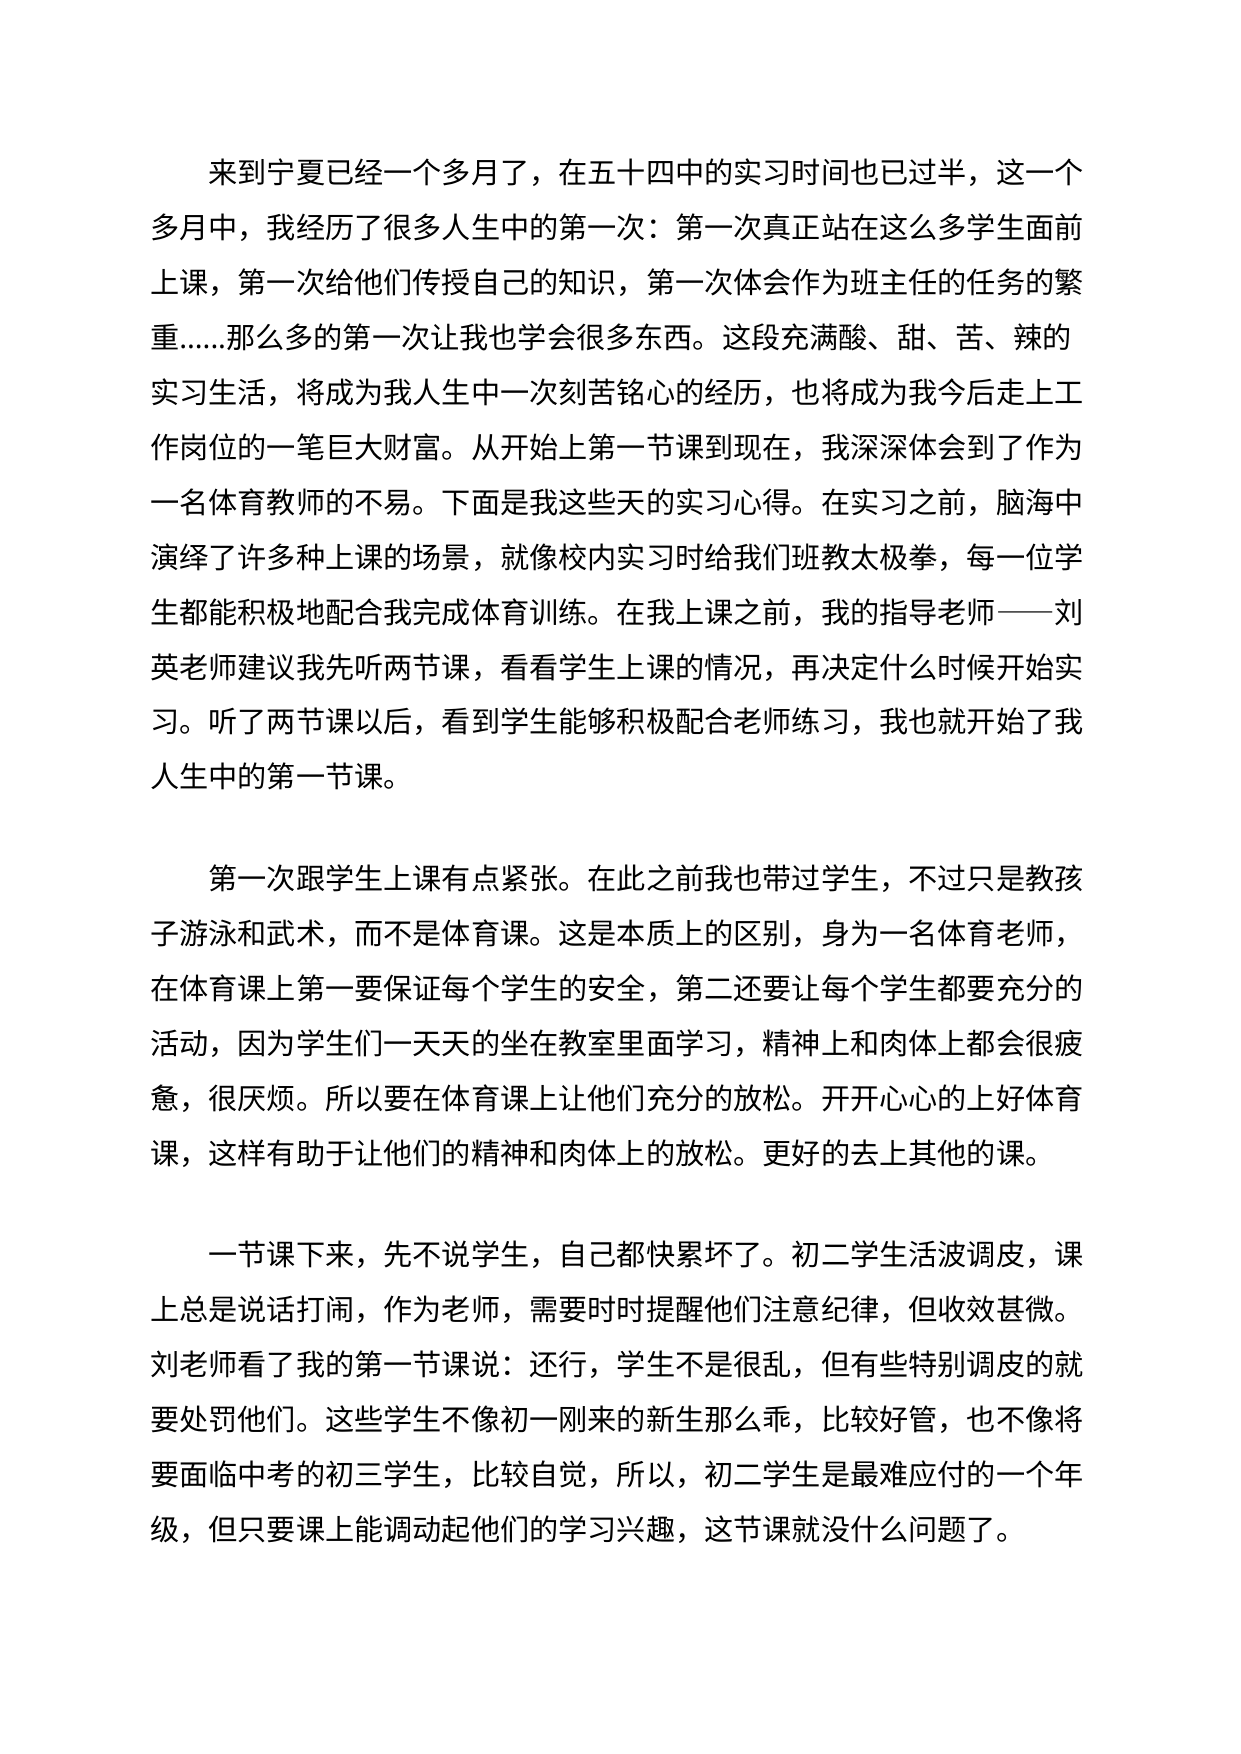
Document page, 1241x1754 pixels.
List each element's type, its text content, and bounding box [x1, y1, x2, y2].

text 第一次跟学生上课有点紧张。在此之前我也带过学生，不过只是教孩子游泳和武术，而不是体育课。这是本质上的区别，身为一名体育老师，在体育课上第一要保证每个学生的安全，第二还要让每个学生都要充分的活动，因为学生们一天天的坐在教室里面学习，精神上和肉体上都会很疲惫，很厌烦。所以要在体育课上让他们充分的放松。开开心心的上好体育课，这样有助于让他们的精神和肉体上的放松。更好的去上其他的课。 [150, 856, 1090, 1172]
text 来到宁夏已经一个多月了，在五十四中的实习时间也已过半，这一个多月中，我经历了很多人生中的第一次：第一次真正站在这么多学生面前上课，第一次给他们传授自己的知识，第一次体会作为班主任的任务的繁重......那么多的第一次让我也学会很多东西。这段充满酸、甜、苦、辣的实习生活，将成为我人生中一次刻苦铭心的经历，也将成为我今后走上工作岗位的一笔巨大财富。从开始上第一节课到现在，我深深体会到了作为一名体育教师的不易。下面是我这些天的实习心得。在实习之前，脑海中演绎了许多种上课的场景，就像校内实习时给我们班教太极拳，每一位学生都能积极地配合我完成体育训练。在我上课之前，我的指导老师——刘英老师建议我先听两节课，看看学生上课的情况，再决定什么时候开始实习。听了两节课以后，看到学生能够积极配合老师练习，我也就开始了我人生中的第一节课。 [150, 150, 1090, 796]
text 一节课下来，先不说学生，自己都快累坏了。初二学生活波调皮，课上总是说话打闹，作为老师，需要时时提醒他们注意纪律，但收效甚微。刘老师看了我的第一节课说：还行，学生不是很乱，但有些特别调皮的就要处罚他们。这些学生不像初一刚来的新生那么乖，比较好管，也不像将要面临中考的初三学生，比较自觉，所以，初二学生是最难应付的一个年级，但只要课上能调动起他们的学习兴趣，这节课就没什么问题了。 [150, 1232, 1090, 1549]
